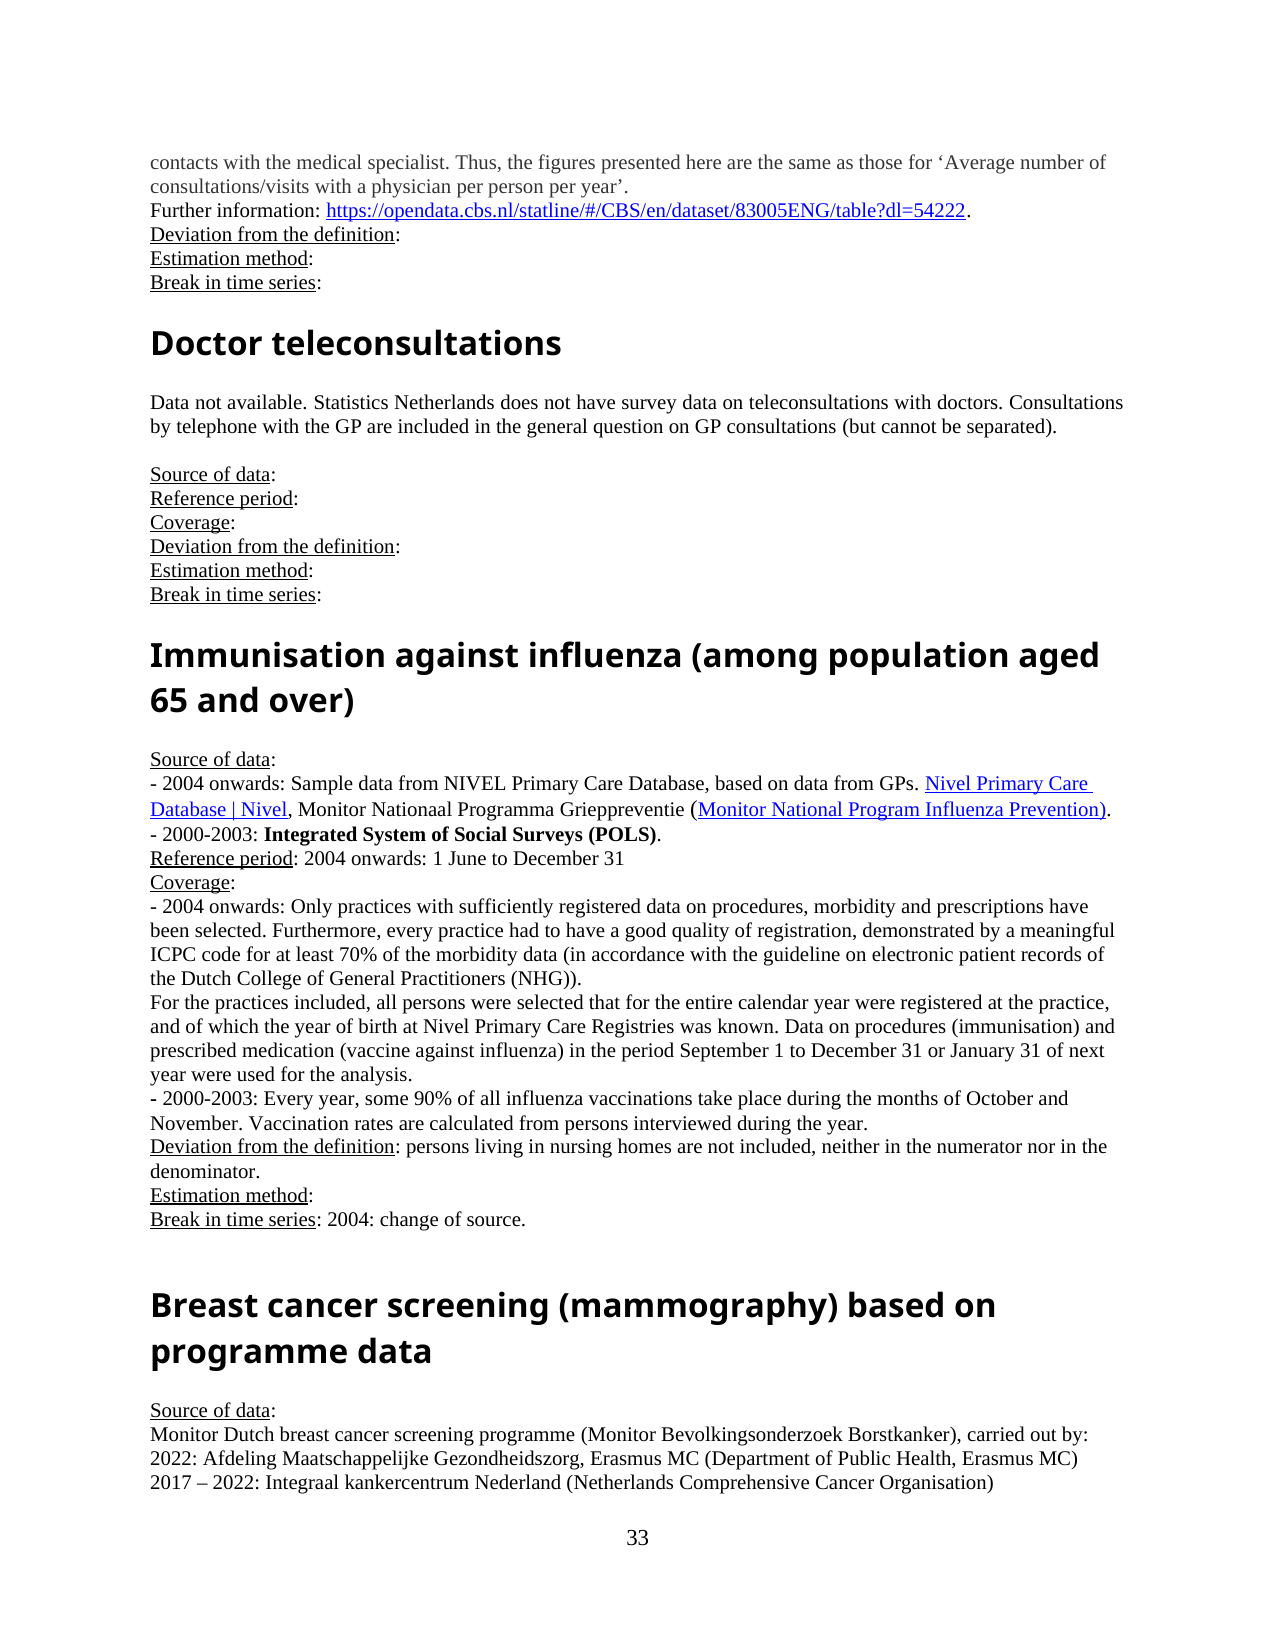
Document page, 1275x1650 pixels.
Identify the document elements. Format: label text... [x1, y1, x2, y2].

text Deviation from the definition: [150, 222, 1125, 246]
text Data not available. Statistics Netherlands does not have survey data on teleconsultations with doctors. Consultations by telephone with the GP are included in the general question on GP consultations (but cannot be separated). [150, 390, 1125, 438]
text Estimation method: [150, 1183, 1125, 1207]
text Estimation method: [150, 246, 1125, 270]
text - 2000-2003: Every year, some 90% of all influenza vaccinations take place during the months of October and November. Vaccination rates are calculated from persons interviewed during the year. [150, 1086, 1125, 1134]
text Coverage: [150, 510, 1125, 534]
subtitle Immunisation against influenza (among population aged 65 and over) [150, 631, 1125, 722]
text Break in time series: 2004: change of source. [150, 1207, 1125, 1231]
text Deviation from the definition: [150, 534, 1125, 558]
subtitle Doctor teleconsultations [150, 319, 1125, 365]
text Further information: https://opendata.cbs.nl/statline/#/CBS/en/dataset/83005ENG/table?dl=54222. [150, 198, 1125, 222]
text Break in time series: [150, 270, 1125, 294]
text 2022: Afdeling Maatschappelijke Gezondheidszorg, Erasmus MC (Department of Public Health, Erasmus MC) [150, 1446, 1125, 1470]
text - 2004 onwards: Only practices with sufficiently registered data on procedures, morbidity and prescriptions have been selected. Furthermore, every practice had to have a good quality of registration, demonstrated by a meaningful ICPC code for at least 70% of the morbidity data (in accordance with the guideline on electronic patient records of the Dutch College of General Practitioners (NHG)). For the practices included, all persons were selected that for the entire calendar year were registered at the practice, and of which the year of birth at Nivel Primary Care Registries was known. Data on procedures (immunisation) and prescribed medication (vaccine against influenza) in the period September 1 to December 31 or January 31 of next year were used for the analysis. [150, 894, 1125, 1086]
text Source of data: [150, 1398, 1125, 1422]
text Break in time series: [150, 582, 1125, 606]
text Reference period: 2004 onwards: 1 June to December 31 [150, 846, 1125, 870]
text Source of data: [150, 747, 1125, 771]
text Reference period: [150, 486, 1125, 510]
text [150, 150, 1125, 198]
text 2017 – 2022: Integraal kankercentrum Nederland (Netherlands Comprehensive Cancer Organisation) [150, 1470, 1125, 1494]
text Monitor Dutch breast cancer screening programme (Monitor Bevolkingsonderzoek Borstkanker), carried out by: [150, 1422, 1125, 1446]
text - 2004 onwards: Sample data from NIVEL Primary Care Database, based on data from GPs. Nivel Primary Care Database | Nivel, Monitor Nationaal Programma Grieppreventie (Monitor National Program Influenza Prevention). - 2000-2003: Integrated System of Social Surveys (POLS). [150, 771, 1125, 846]
text Source of data: [150, 462, 1125, 486]
text Deviation from the definition: persons living in nursing homes are not included, neither in the numerator nor in the denominator. [150, 1134, 1125, 1183]
text Estimation method: [150, 558, 1125, 582]
text Coverage: [150, 870, 1125, 894]
subtitle Breast cancer screening (mammography) based on programme data [150, 1282, 1125, 1373]
